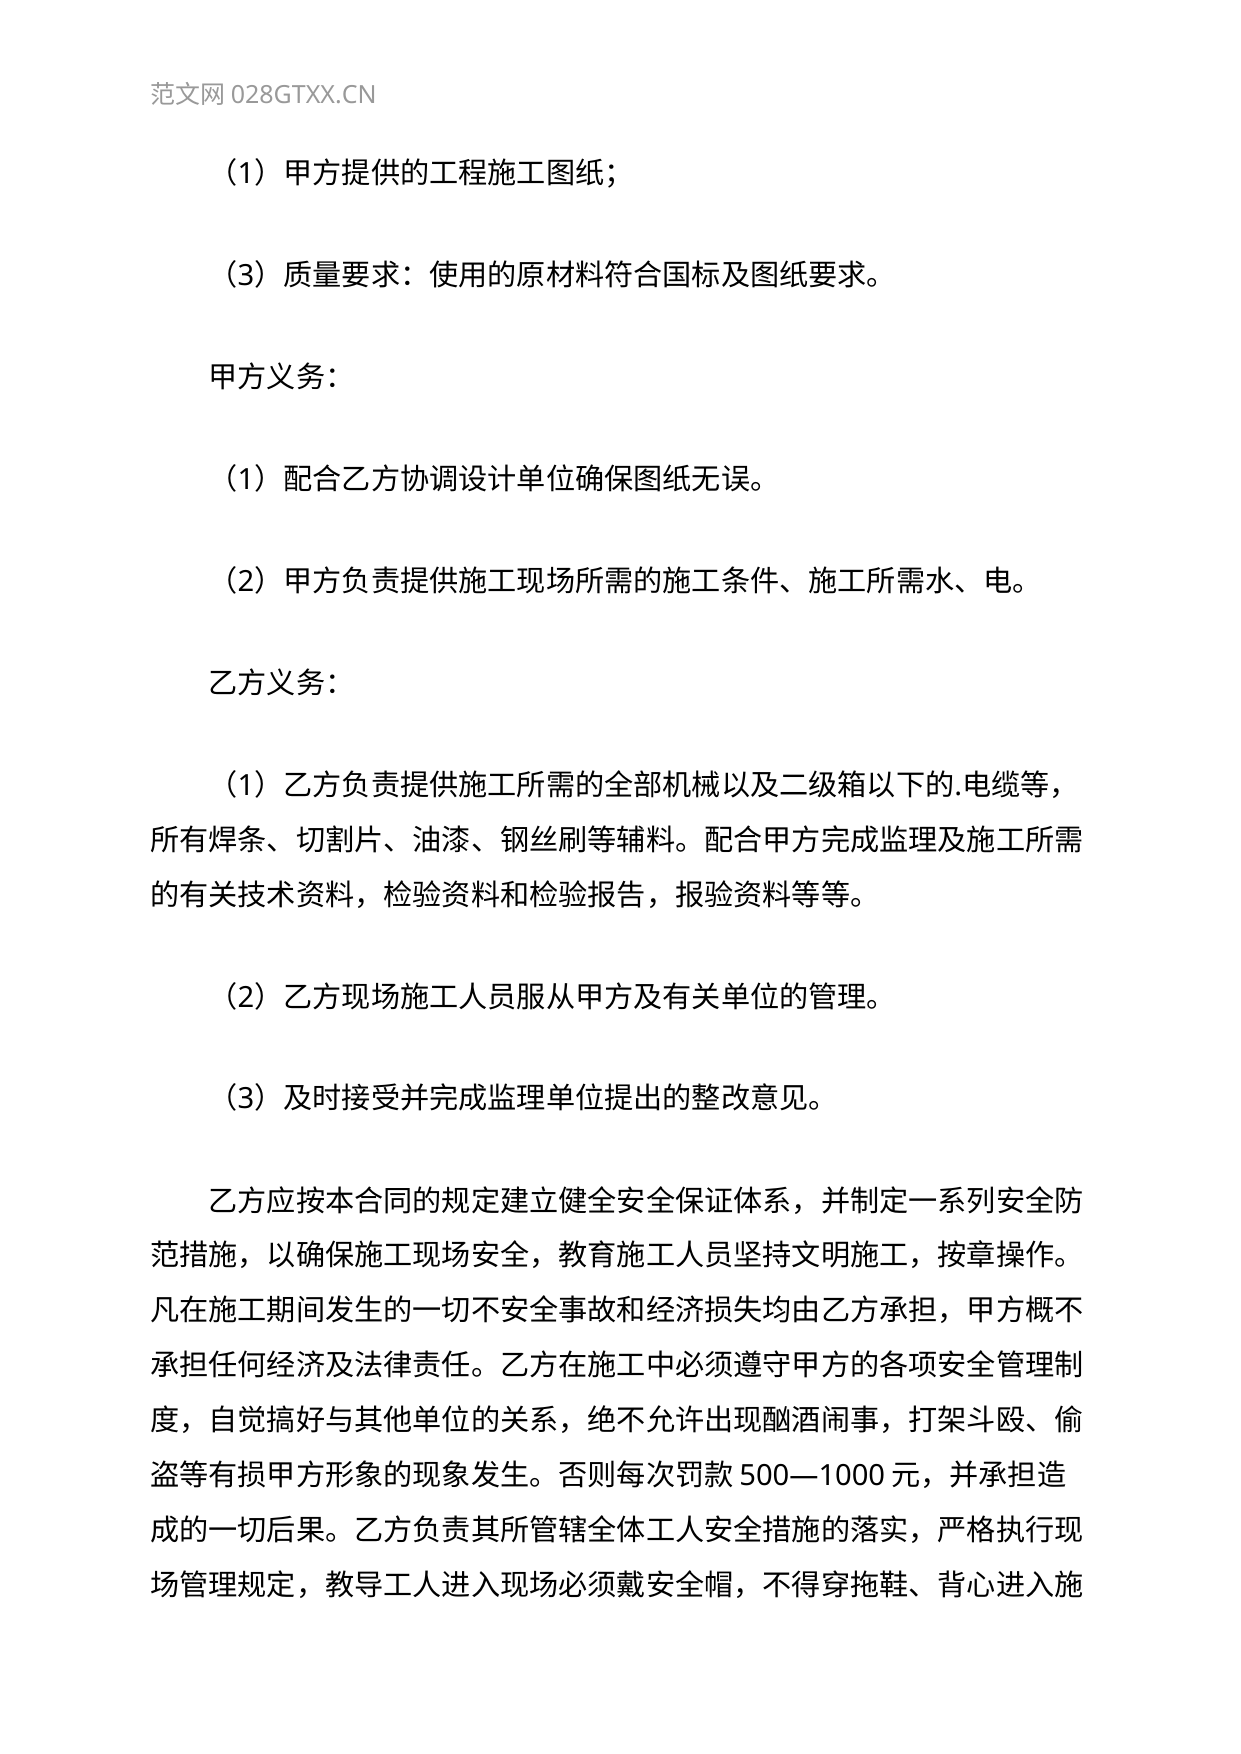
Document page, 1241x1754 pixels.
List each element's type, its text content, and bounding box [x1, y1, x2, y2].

text 甲方义务： [150, 354, 1090, 396]
text 乙方义务： [150, 660, 1090, 702]
text （2）乙方现场施工人员服从甲方及有关单位的管理。 [150, 973, 1090, 1016]
text （2）甲方负责提供施工现场所需的施工条件、施工所需水、电。 [150, 558, 1090, 600]
text （1）乙方负责提供施工所需的全部机械以及二级箱以下的.电缆等，所有焊条、切割片、油漆、钢丝刷等辅料。配合甲方完成监理及施工所需的有关技术资料，检验资料和检验报告，报验资料等等。 [150, 761, 1090, 914]
text （1）配合乙方协调设计单位确保图纸无误。 [150, 456, 1090, 498]
text （3）及时接受并完成监理单位提出的整改意见。 [150, 1075, 1090, 1117]
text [150, 1177, 1090, 1604]
text （3）质量要求：使用的原材料符合国标及图纸要求。 [150, 252, 1090, 294]
text （1）甲方提供的工程施工图纸； [150, 150, 1090, 192]
